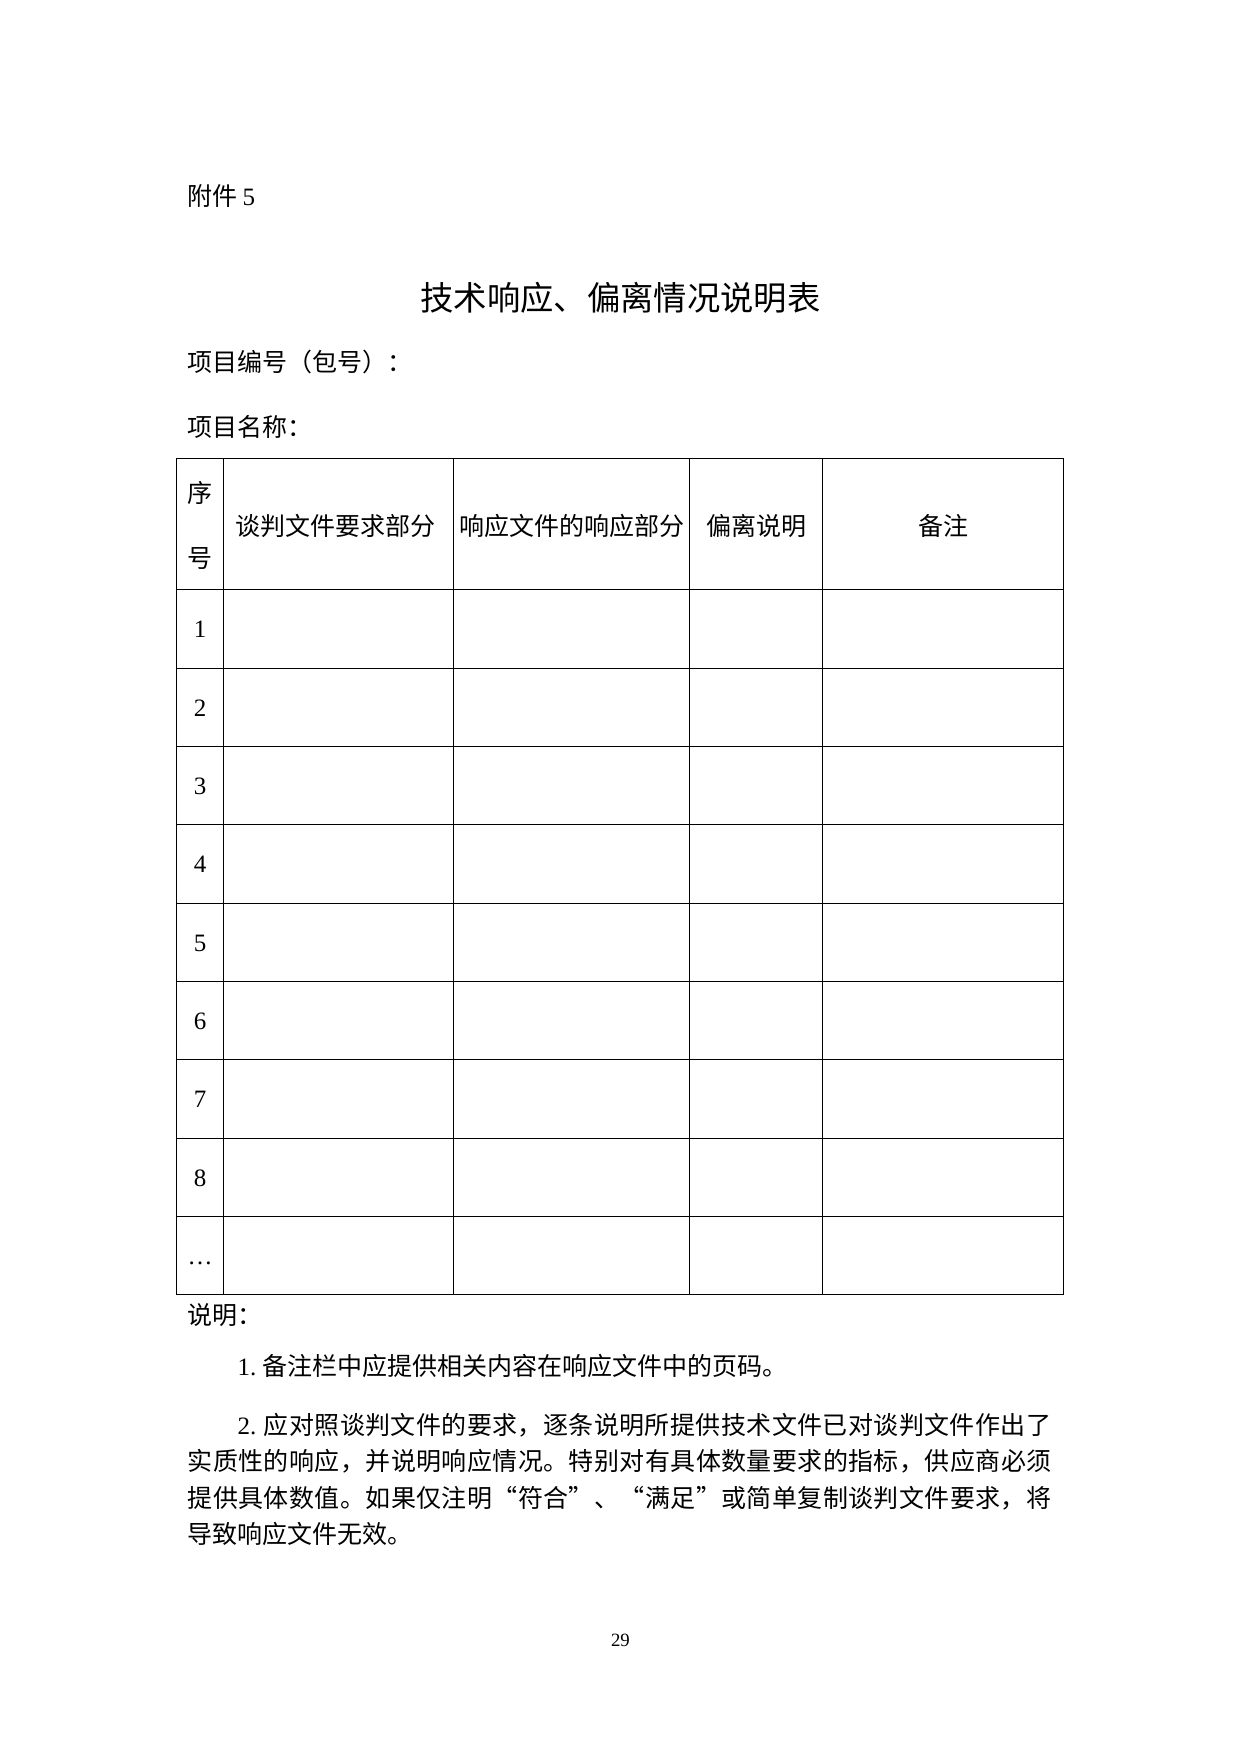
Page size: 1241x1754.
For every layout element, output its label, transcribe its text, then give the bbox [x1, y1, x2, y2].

table_cell [690, 590, 822, 668]
table_cell [224, 1060, 453, 1138]
table_header 偏离说明 [690, 459, 822, 589]
table_cell [224, 669, 453, 746]
table_cell [224, 590, 453, 668]
table_cell [690, 747, 822, 824]
table_cell [823, 1139, 1063, 1216]
table_header 谈判文件要求部分 [224, 459, 453, 589]
table_cell 7 [177, 1060, 223, 1138]
table_header 序号 [177, 459, 223, 589]
text 附件5 [187, 162, 1053, 227]
table_cell [454, 590, 689, 668]
table_cell [690, 904, 822, 981]
table_cell [690, 1060, 822, 1138]
table_cell [823, 825, 1063, 903]
table_cell [690, 982, 822, 1059]
table_cell [823, 1217, 1063, 1294]
table_cell 6 [177, 982, 223, 1059]
table_cell [690, 1217, 822, 1294]
text 项目编号（包号）： [187, 328, 1053, 393]
text 技术响应、偏离情况说明表 [187, 263, 1053, 328]
table_cell 3 [177, 747, 223, 824]
table_cell [690, 669, 822, 746]
table_cell [823, 590, 1063, 668]
text 项目名称： [187, 393, 1053, 458]
table_cell [690, 1139, 822, 1216]
table_cell 8 [177, 1139, 223, 1216]
table_cell [454, 1060, 689, 1138]
table_cell [823, 747, 1063, 824]
table_cell 2 [177, 669, 223, 746]
table_cell [690, 825, 822, 903]
table_header 响应文件的响应部分 [454, 459, 689, 589]
table_cell [454, 747, 689, 824]
table_cell [224, 1139, 453, 1216]
table_cell [224, 904, 453, 981]
table_cell [224, 982, 453, 1059]
table_cell [454, 825, 689, 903]
table_cell 1 [177, 590, 223, 668]
table_cell 5 [177, 904, 223, 981]
table_cell [224, 747, 453, 824]
table_cell … [177, 1217, 223, 1294]
table_cell [454, 669, 689, 746]
text 2. 应对照谈判文件的要求，逐条说明所提供技术文件已对谈判文件作出了实质性的响应，并说明响应情况。特别对有具体数量要求的指标，供应商必须提供具体数值。如果仅注明“符合”、“满足”或简单复制谈判文件要求，将导致响应文件无效。 [187, 1406, 1053, 1551]
table_cell [454, 904, 689, 981]
table_cell [823, 982, 1063, 1059]
table_cell 4 [177, 825, 223, 903]
table_cell [454, 982, 689, 1059]
text 1. 备注栏中应提供相关内容在响应文件中的页码。 [187, 1332, 1053, 1397]
table_cell [454, 1217, 689, 1294]
table_cell [823, 1060, 1063, 1138]
table_cell [224, 825, 453, 903]
text 说明： [187, 1295, 1053, 1332]
table_header 备注 [823, 459, 1063, 589]
table_cell [823, 904, 1063, 981]
table_cell [823, 669, 1063, 746]
table_cell [224, 1217, 453, 1294]
table_cell [454, 1139, 689, 1216]
